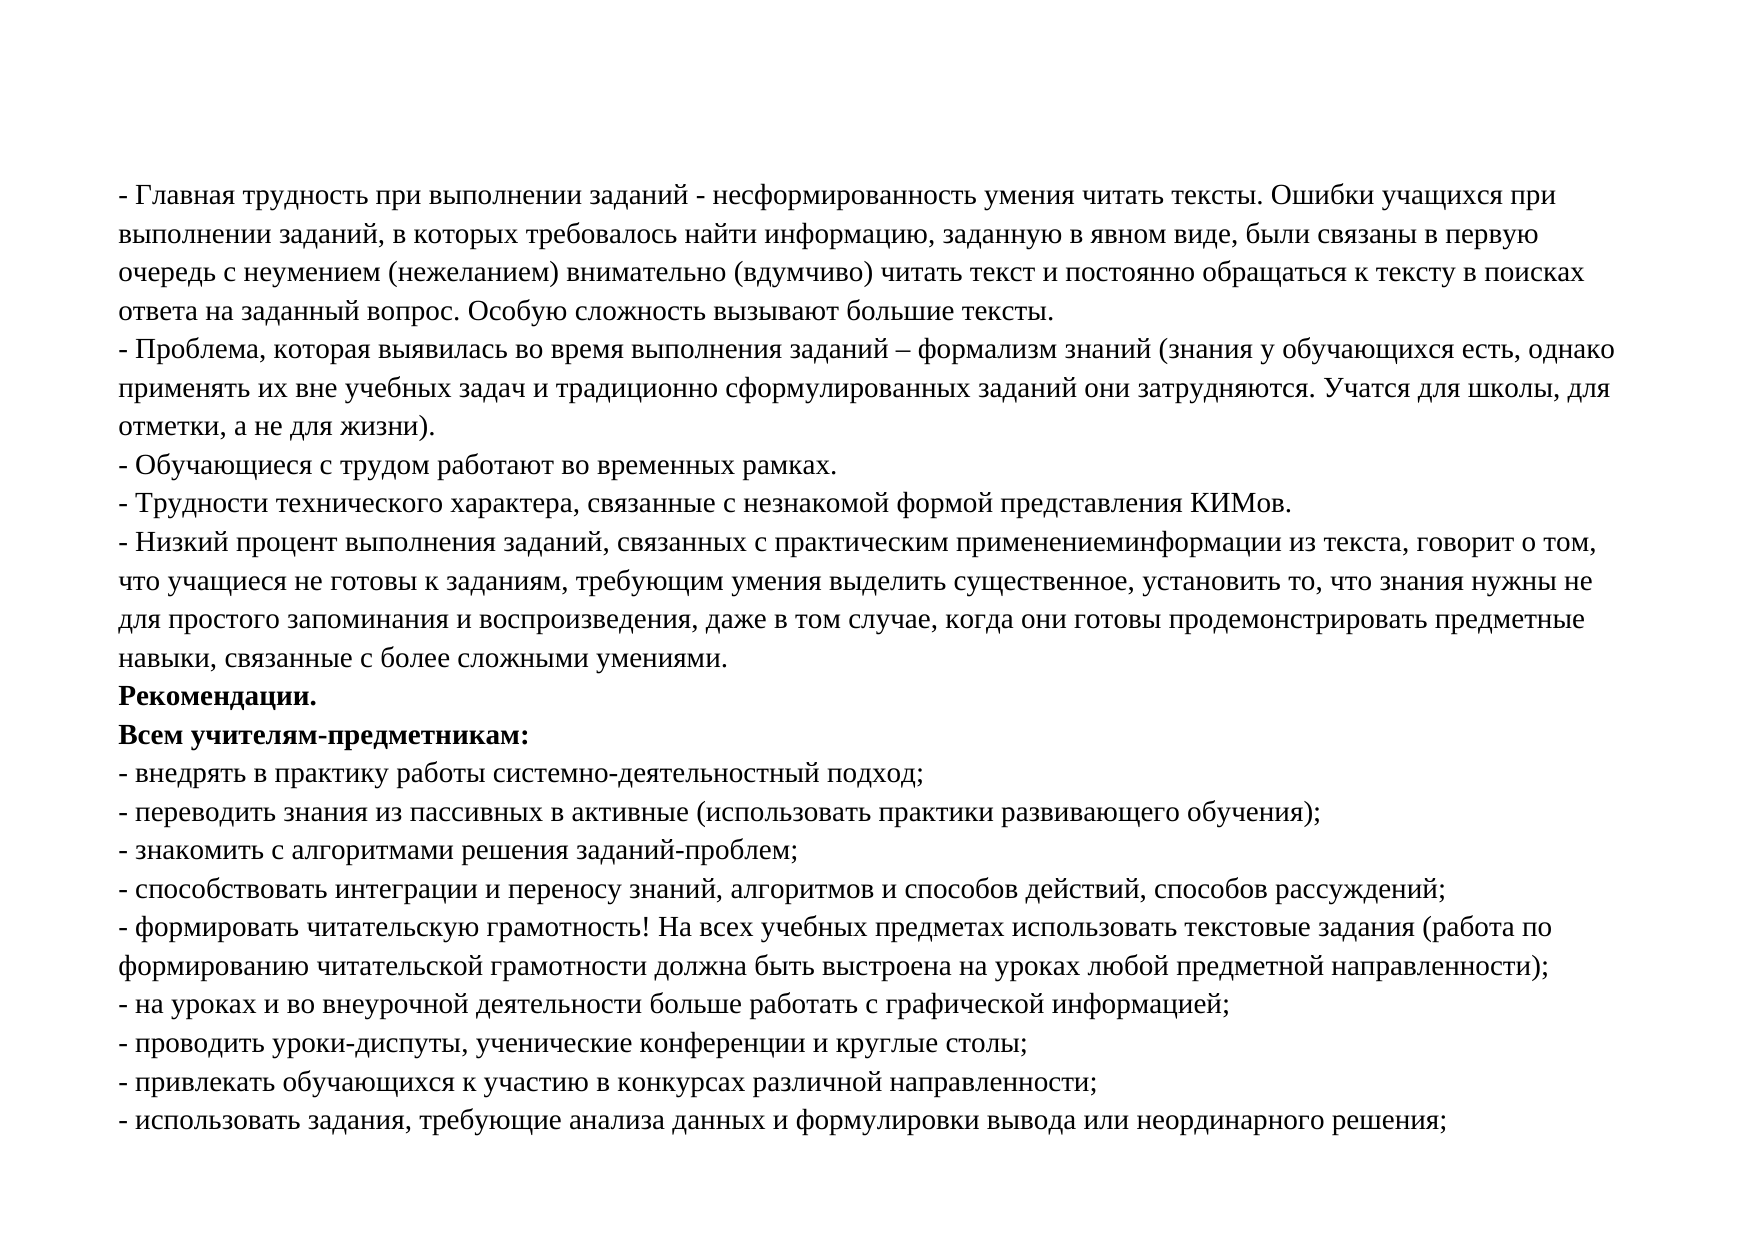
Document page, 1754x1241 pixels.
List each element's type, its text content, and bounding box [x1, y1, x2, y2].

text - Обучающиеся с трудом работают во временных рамках. [118, 447, 1636, 481]
text - Низкий процент выполнения заданий, связанных с практическим применениеминформации из текста, говорит о том, что учащиеся не готовы к заданиям, требующим умения выделить существенное, установить то, что знания нужны не для простого запоминания и воспроизведения, даже в том случае, когда они готовы продемонстрировать предметные [118, 524, 1636, 635]
text - проводить уроки-диспуты, ученические конференции и круглые столы; [118, 1025, 1636, 1059]
text навыки, связанные с более сложными умениями. [118, 640, 1636, 673]
text Всем учителям-предметникам: [118, 717, 1636, 750]
text - Трудности технического характера, связанные с незнакомой формой представления КИМов. [118, 486, 1636, 519]
text - использовать задания, требующие анализа данных и формулировки вывода или неординарного решения; [118, 1102, 1636, 1136]
text - на уроках и во внеурочной деятельности больше работать с графической информацией; [118, 987, 1636, 1020]
text - способствовать интеграции и переносу знаний, алгоритмов и способов действий, способов рассуждений; [118, 871, 1636, 904]
text - знакомить с алгоритмами решения заданий-проблем; [118, 832, 1636, 866]
text - переводить знания из пассивных в активные (использовать практики развивающего обучения); [118, 794, 1636, 827]
text - формировать читательскую грамотность! На всех учебных предметах использовать текстовые задания (работа по формированию читательской грамотности должна быть выстроена на уроках любой предметной направленности); [118, 909, 1636, 982]
text - внедрять в практику работы системно-деятельностный подход; [118, 755, 1636, 789]
text - Главная трудность при выполнении заданий - несформированность умения читать тексты. Ошибки учащихся при выполнении заданий, в которых требовалось найти информацию, заданную в явном виде, были связаны в первую очередь с неумением (нежеланием) внимательно (вдумчиво) читать текст и постоянно обращаться к тексту в поисках ответа на заданный вопрос. Особую сложность вызывают большие тексты. [118, 177, 1636, 326]
text - Проблема, которая выявилась во время выполнения заданий – формализм знаний (знания у обучающихся есть, однако применять их вне учебных задач и традиционно сформулированных заданий они затрудняются. Учатся для школы, для отметки, а не для жизни). [118, 331, 1636, 442]
text - привлекать обучающихся к участию в конкурсах различной направленности; [118, 1064, 1636, 1097]
text Рекомендации. [118, 678, 1636, 712]
